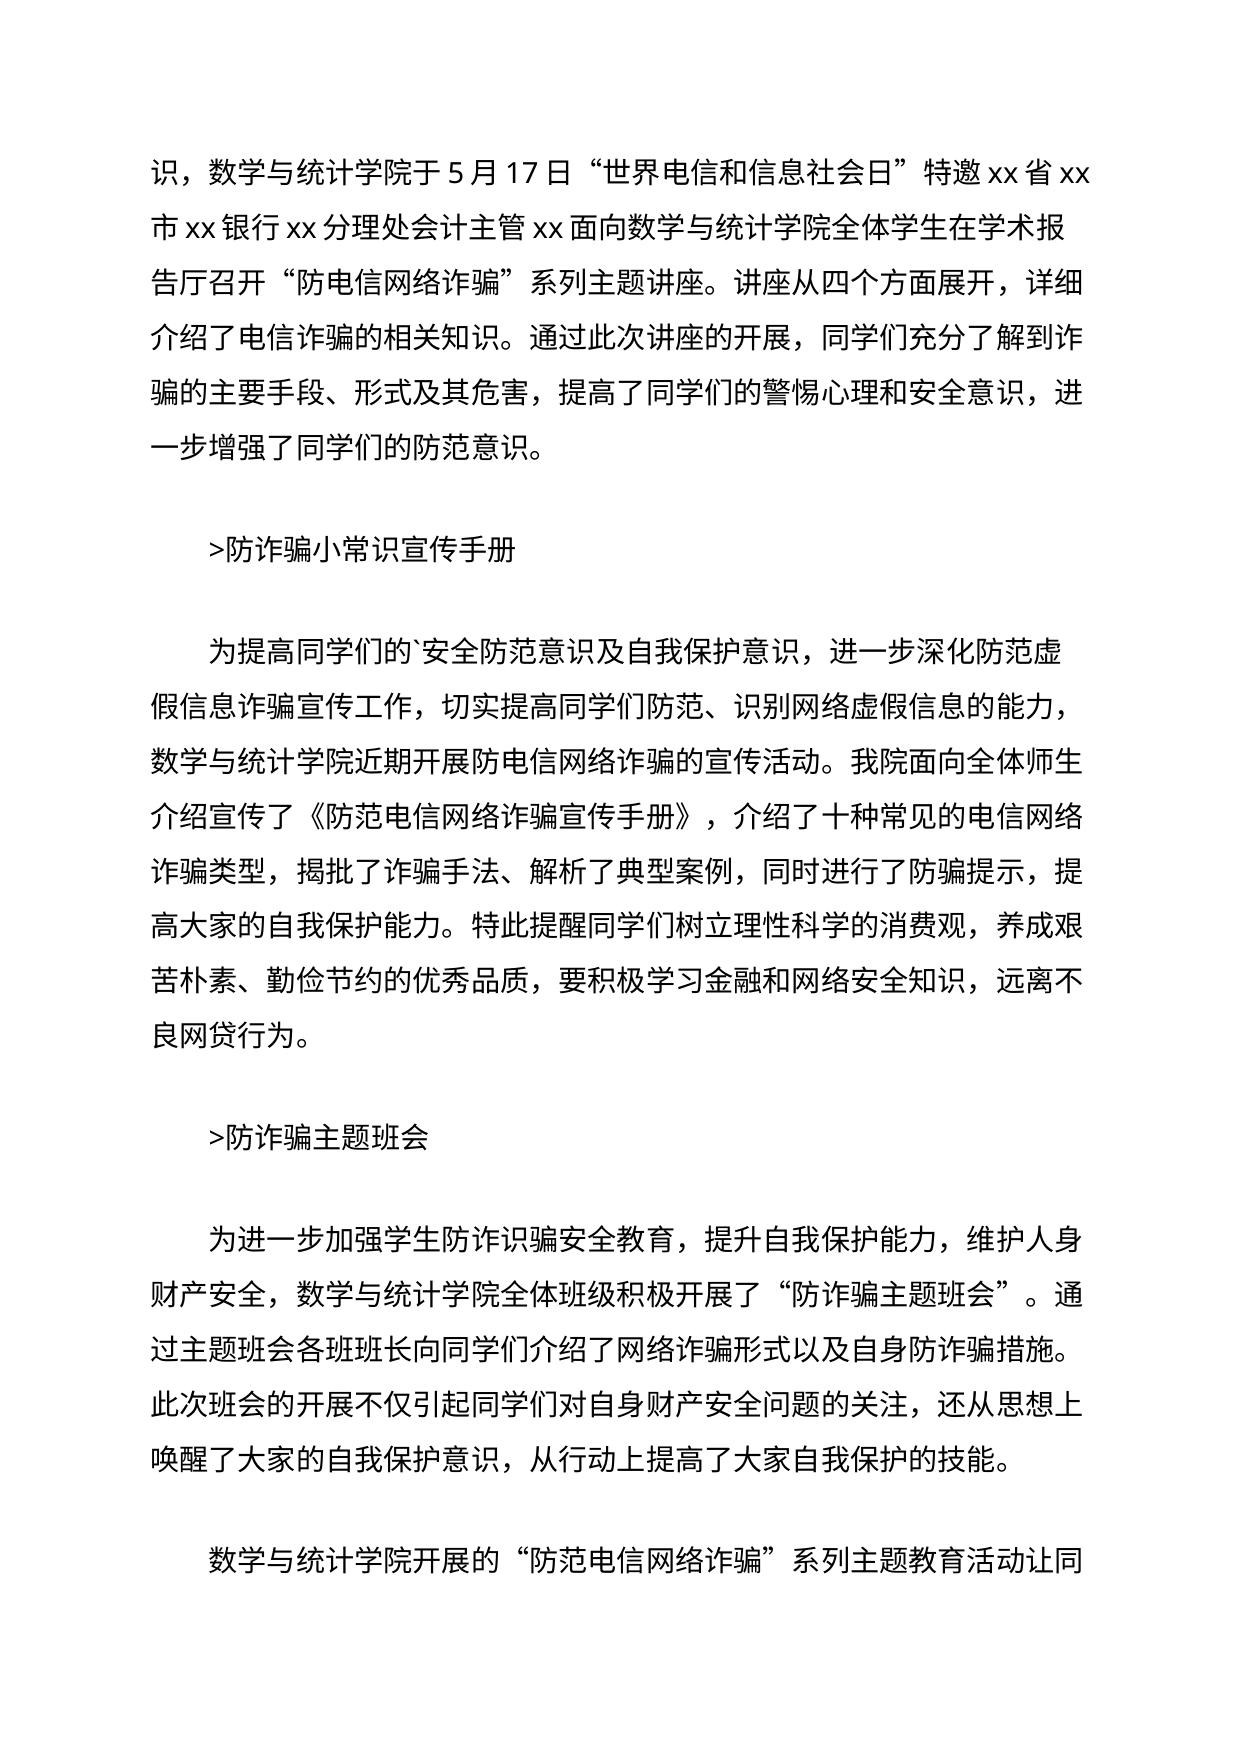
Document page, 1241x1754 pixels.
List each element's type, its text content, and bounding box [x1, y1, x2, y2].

text >防诈骗主题班会 [150, 1114, 1090, 1157]
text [150, 1538, 1090, 1580]
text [150, 150, 1090, 467]
text >防诈骗小常识宣传手册 [150, 526, 1090, 569]
text 为提高同学们的`安全防范意识及自我保护意识，进一步深化防范虚假信息诈骗宣传工作，切实提高同学们防范、识别网络虚假信息的能力，数学与统计学院近期开展防电信网络诈骗的宣传活动。我院面向全体师生介绍宣传了《防范电信网络诈骗宣传手册》，介绍了十种常见的电信网络诈骗类型，揭批了诈骗手法、解析了典型案例，同时进行了防骗提示，提高大家的自我保护能力。特此提醒同学们树立理性科学的消费观，养成艰苦朴素、勤俭节约的优秀品质，要积极学习金融和网络安全知识，远离不良网贷行为。 [150, 628, 1090, 1055]
text 为进一步加强学生防诈识骗安全教育，提升自我保护能力，维护人身财产安全，数学与统计学院全体班级积极开展了“防诈骗主题班会”。通过主题班会各班班长向同学们介绍了网络诈骗形式以及自身防诈骗措施。此次班会的开展不仅引起同学们对自身财产安全问题的关注，还从思想上唤醒了大家的自我保护意识，从行动上提高了大家自我保护的技能。 [150, 1217, 1090, 1478]
